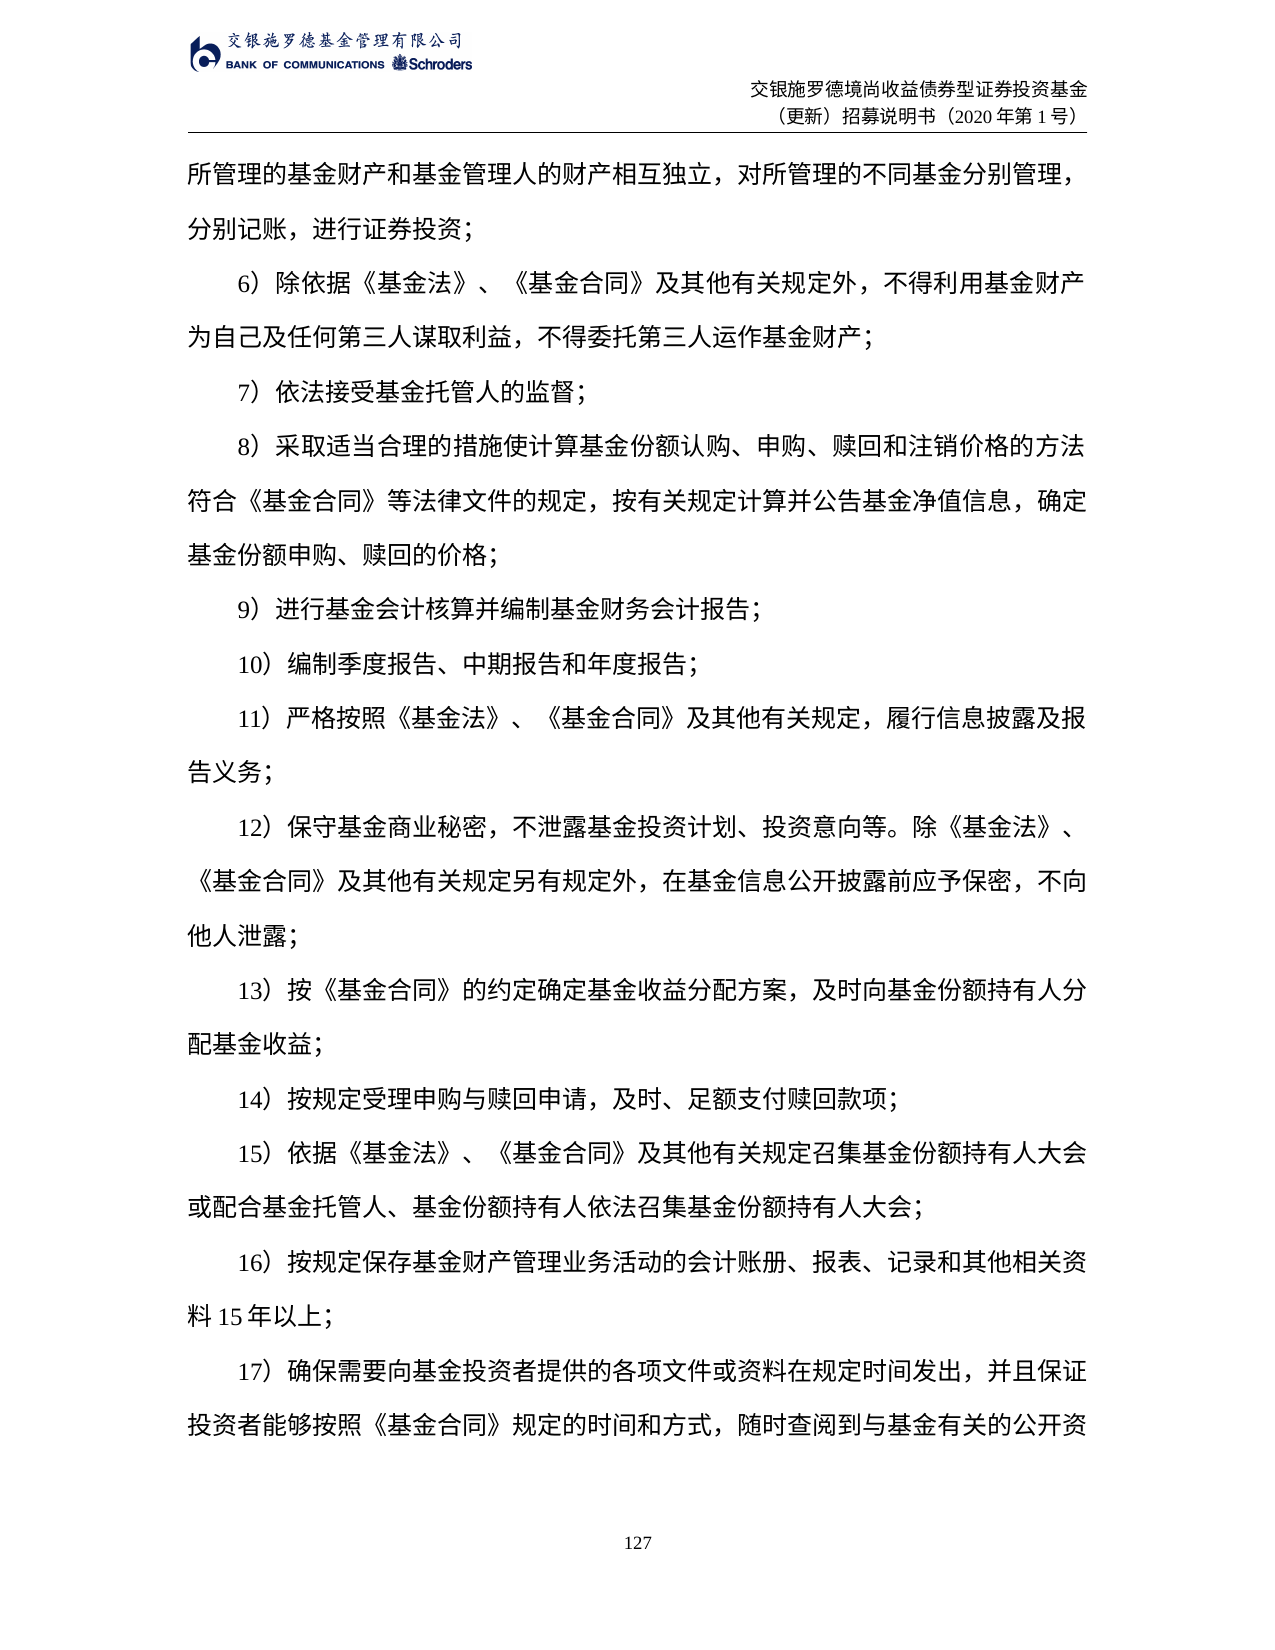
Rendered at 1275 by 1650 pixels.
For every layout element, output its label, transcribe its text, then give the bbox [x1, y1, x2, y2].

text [187, 155, 1087, 245]
text 11）严格按照《基金法》、《基金合同》及其他有关规定，履行信息披露及报告义务； [187, 698, 1087, 789]
picture [190, 32, 472, 72]
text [187, 1351, 1087, 1442]
text 16）按规定保存基金财产管理业务活动的会计账册、报表、记录和其他相关资料15年以上； [187, 1242, 1087, 1333]
text 10）编制季度报告、中期报告和年度报告； [187, 644, 1087, 680]
text 15）依据《基金法》、《基金合同》及其他有关规定召集基金份额持有人大会或配合基金托管人、基金份额持有人依法召集基金份额持有人大会； [187, 1133, 1087, 1224]
text 12）保守基金商业秘密，不泄露基金投资计划、投资意向等。除《基金法》、《基金合同》及其他有关规定另有规定外，在基金信息公开披露前应予保密，不向他人泄露； [187, 807, 1087, 952]
text 7）依法接受基金托管人的监督； [187, 372, 1087, 408]
text 13）按《基金合同》的约定确定基金收益分配方案，及时向基金份额持有人分配基金收益； [187, 970, 1087, 1061]
text 8）采取适当合理的措施使计算基金份额认购、申购、赎回和注销价格的方法符合《基金合同》等法律文件的规定，按有关规定计算并公告基金净值信息，确定基金份额申购、赎回的价格； [187, 427, 1087, 572]
text 14）按规定受理申购与赎回申请，及时、足额支付赎回款项； [187, 1079, 1087, 1115]
text 9）进行基金会计核算并编制基金财务会计报告； [187, 590, 1087, 626]
text 6）除依据《基金法》、《基金合同》及其他有关规定外，不得利用基金财产为自己及任何第三人谋取利益，不得委托第三人运作基金财产； [187, 263, 1087, 354]
